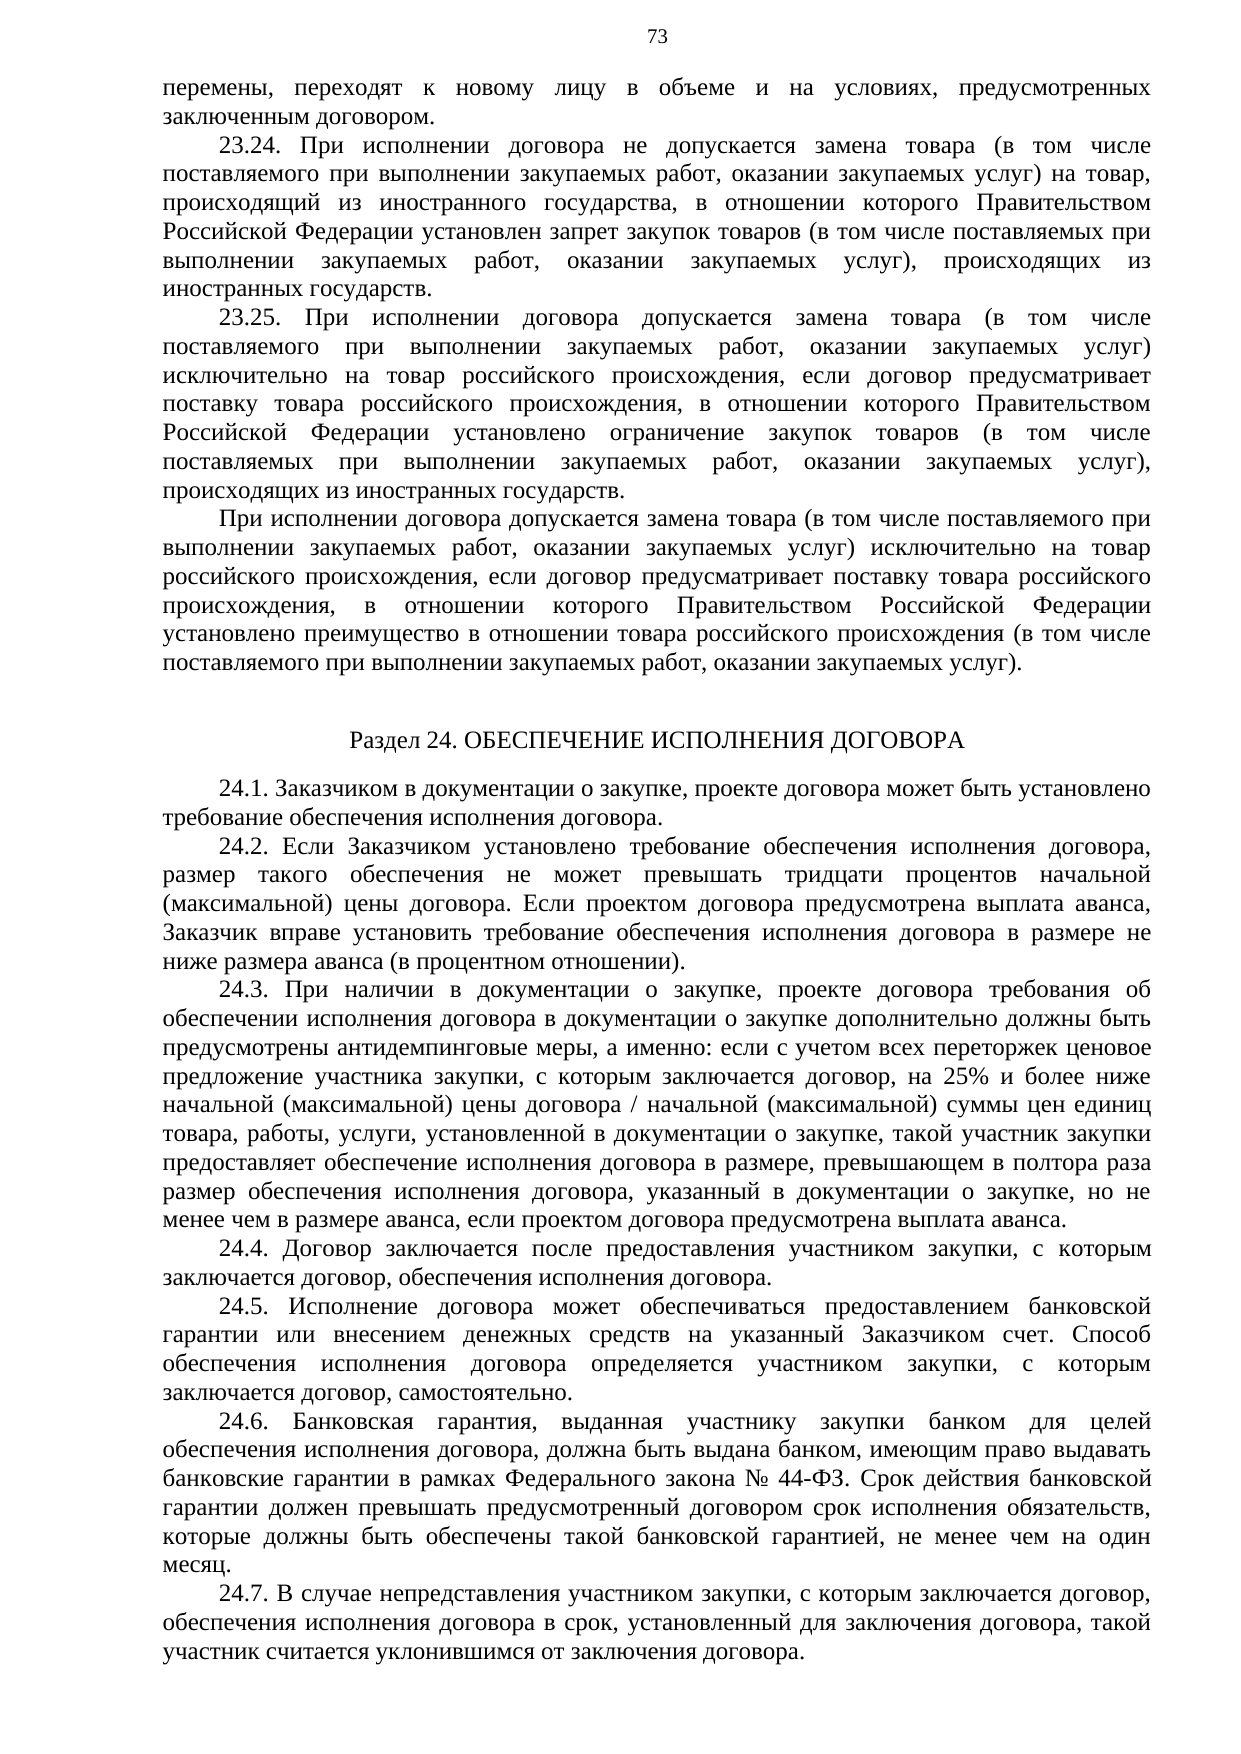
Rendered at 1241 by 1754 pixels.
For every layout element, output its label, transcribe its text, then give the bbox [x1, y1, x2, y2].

text При исполнении договора допускается замена товара (в том числе поставляемого при выполнении закупаемых работ, оказании закупаемых услуг) исключительно на товар российского происхождения, если договор предусматривает поставку товара российского происхождения, в отношении которого Правительством Российской Федерации установлено преимущество в отношении товара российского происхождения (в том числе поставляемого при выполнении закупаемых работ, оказании закупаемых услуг). [162, 503, 1152, 676]
text 24.4. Договор заключается после предоставления участником закупки, с которым заключается договор, обеспечения исполнения договора. [162, 1233, 1152, 1291]
text 24.3. При наличии в документации о закупке, проекте договора требования об обеспечении исполнения договора в документации о закупке дополнительно должны быть предусмотрены антидемпинговые меры, а именно: если с учетом всех переторжек ценовое предложение участника закупки, с которым заключается договор, на 25% и более ниже начальной (максимальной) цены договора / начальной (максимальной) суммы цен единиц товара, работы, услуги, установленной в документации о закупке, такой участник закупки предоставляет обеспечение исполнения договора в размере, превышающем в полтора раза размер обеспечения исполнения договора, указанный в документации о закупке, но не менее чем в размере аванса, если проектом договора предусмотрена выплата аванса. [162, 974, 1152, 1233]
text 23.24. При исполнении договора не допускается замена товара (в том числе поставляемого при выполнении закупаемых работ, оказании закупаемых услуг) на товар, происходящий из иностранного государства, в отношении которого Правительством Российской Федерации установлен запрет закупок товаров (в том числе поставляемых при выполнении закупаемых работ, оказании закупаемых услуг), происходящих из иностранных государств. [162, 130, 1152, 302]
text 23.25. При исполнении договора допускается замена товара (в том числе поставляемого при выполнении закупаемых работ, оказании закупаемых услуг) исключительно на товар российского происхождения, если договор предусматривает поставку товара российского происхождения, в отношении которого Правительством Российской Федерации установлено ограничение закупок товаров (в том числе поставляемых при выполнении закупаемых работ, оказании закупаемых услуг), происходящих из иностранных государств. [162, 302, 1152, 503]
text 24.2. Если Заказчиком установлено требование обеспечения исполнения договора, размер такого обеспечения не может превышать тридцати процентов начальной (максимальной) цены договора. Если проектом договора предусмотрена выплата аванса, Заказчик вправе установить требование обеспечения исполнения договора в размере не ниже размера аванса (в процентном отношении). [162, 831, 1152, 974]
text 24.6. Банковская гарантия, выданная участнику закупки банком для целей обеспечения исполнения договора, должна быть выдана банком, имеющим право выдавать банковские гарантии в рамках Федерального закона № 44-ФЗ. Срок действия банковской гарантии должен превышать предусмотренный договором срок исполнения обязательств, которые должны быть обеспечены такой банковской гарантией, не менее чем на один месяц. [162, 1406, 1152, 1578]
text 24.1. Заказчиком в документации о закупке, проекте договора может быть установлено требование обеспечения исполнения договора. [162, 773, 1152, 831]
text 24.5. Исполнение договора может обеспечиваться предоставлением банковской гарантии или внесением денежных средств на указанный Заказчиком счет. Способ обеспечения исполнения договора определяется участником закупки, с которым заключается договор, самостоятельно. [162, 1291, 1152, 1406]
text Раздел 24. ОБЕСПЕЧЕНИЕ ИСПОЛНЕНИЯ ДОГОВОРА [162, 726, 1152, 754]
text 24.7. В случае непредставления участником закупки, с которым заключается договор, обеспечения исполнения договора в срок, установленный для заключения договора, такой участник считается уклонившимся от заключения договора. [162, 1578, 1152, 1664]
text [162, 72, 1152, 130]
